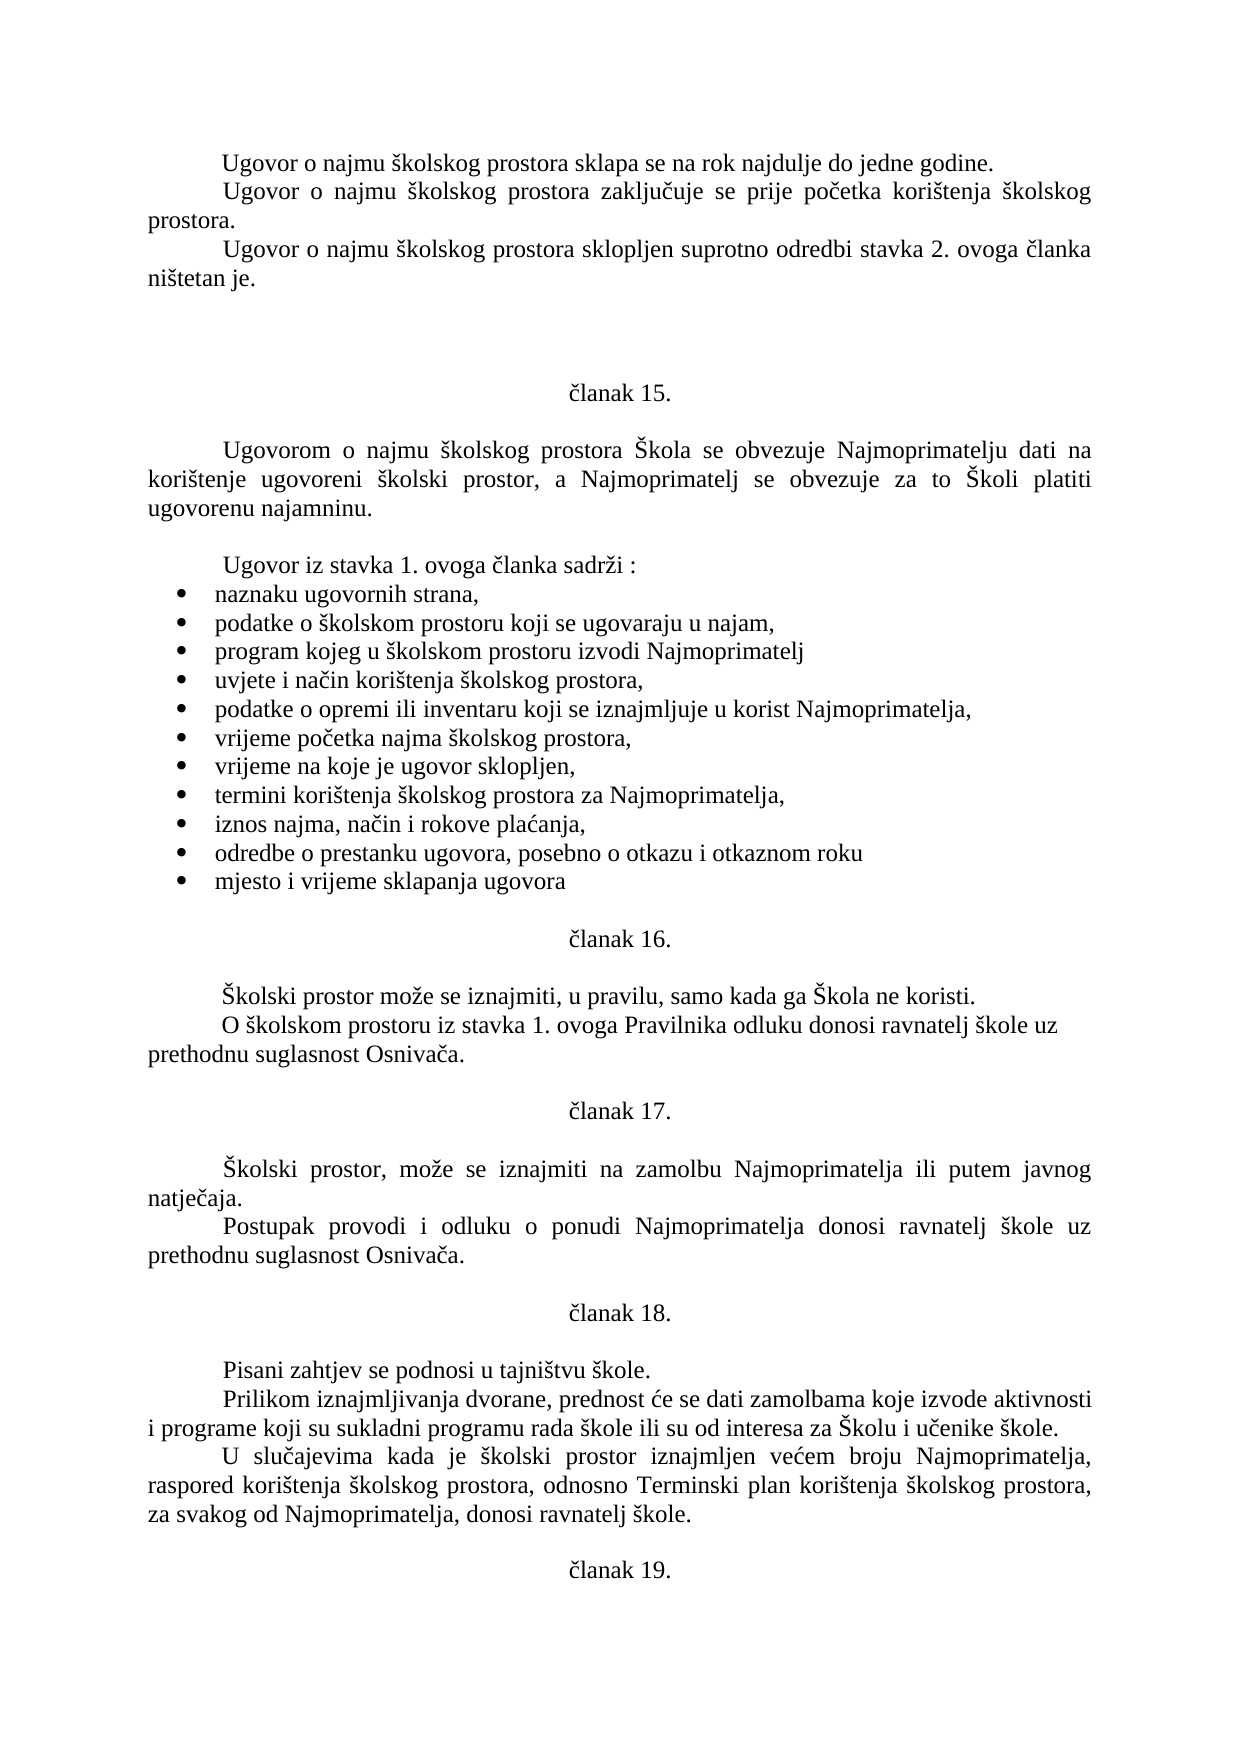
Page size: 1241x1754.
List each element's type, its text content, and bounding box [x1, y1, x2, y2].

list mjesto i vrijeme sklapanja ugovora [177, 866, 1093, 895]
text Školski prostor, može se iznajmiti na zamolbu Najmoprimatelja ili putem javnog natječaja. [148, 1154, 1093, 1211]
text Prilikom iznajmljivanja dvorane, prednost će se dati zamolbama koje izvode aktivnosti i programe koji su sukladni programu rada škole ili su od interesa za Školu i učenike škole. [148, 1384, 1093, 1441]
text Školski prostor može se iznajmiti, u pravilu, samo kada ga Škola ne koristi. [148, 981, 1093, 1010]
list odredbe o prestanku ugovora, posebno o otkazu i otkaznom roku [177, 838, 1093, 866]
text Postupak provodi i odluku o ponudi Najmoprimatelja donosi ravnatelj škole uz prethodnu suglasnost Osnivača. [148, 1211, 1093, 1269]
text članak 16. [148, 924, 1093, 953]
list iznos najma, način i rokove plaćanja, [177, 809, 1093, 838]
text Pisani zahtjev se podnosi u tajništvu škole. [148, 1355, 1093, 1384]
text članak 19. [148, 1556, 1093, 1584]
text Ugovor iz stavka 1. ovoga članka sadrži : [148, 550, 1093, 579]
text Ugovor o najmu školskog prostora zaključuje se prije početka korištenja školskog prostora. [148, 176, 1093, 234]
list uvjete i način korištenja školskog prostora, [177, 665, 1093, 694]
list termini korištenja školskog prostora za Najmoprimatelja, [177, 780, 1093, 809]
text Ugovorom o najmu školskog prostora Škola se obvezuje Najmoprimatelju dati na korištenje ugovoreni školski prostor, a Najmoprimatelj se obvezuje za to Školi platiti ugovorenu najamninu. [148, 435, 1093, 521]
list podatke o opremi ili inventaru koji se iznajmljuje u korist Najmoprimatelja, [177, 694, 1093, 723]
list vrijeme početka najma školskog prostora, [177, 723, 1093, 751]
text Ugovor o najmu školskog prostora sklapa se na rok najdulje do jedne godine. [148, 148, 1093, 176]
text Ugovor o najmu školskog prostora sklopljen suprotno odredbi stavka 2. ovoga članka ništetan je. [148, 234, 1093, 291]
text članak 17. [148, 1096, 1093, 1125]
text članak 18. [148, 1298, 1093, 1326]
list naznaku ugovornih strana, [177, 579, 1093, 608]
text U slučajevima kada je školski prostor iznajmljen većem broju Najmoprimatelja, raspored korištenja školskog prostora, odnosno Terminski plan korištenja školskog prostora, za svakog od Najmoprimatelja, donosi ravnatelj škole. [148, 1441, 1093, 1528]
text članak 15. [148, 378, 1093, 406]
list program kojeg u školskom prostoru izvodi Najmoprimatelj [177, 636, 1093, 665]
list vrijeme na koje je ugovor sklopljen, [177, 751, 1093, 780]
text O školskom prostoru iz stavka 1. ovoga Pravilnika odluku donosi ravnatelj škole uz prethodnu suglasnost Osnivača. [148, 1010, 1093, 1068]
list podatke o školskom prostoru koji se ugovaraju u najam, [177, 608, 1093, 636]
